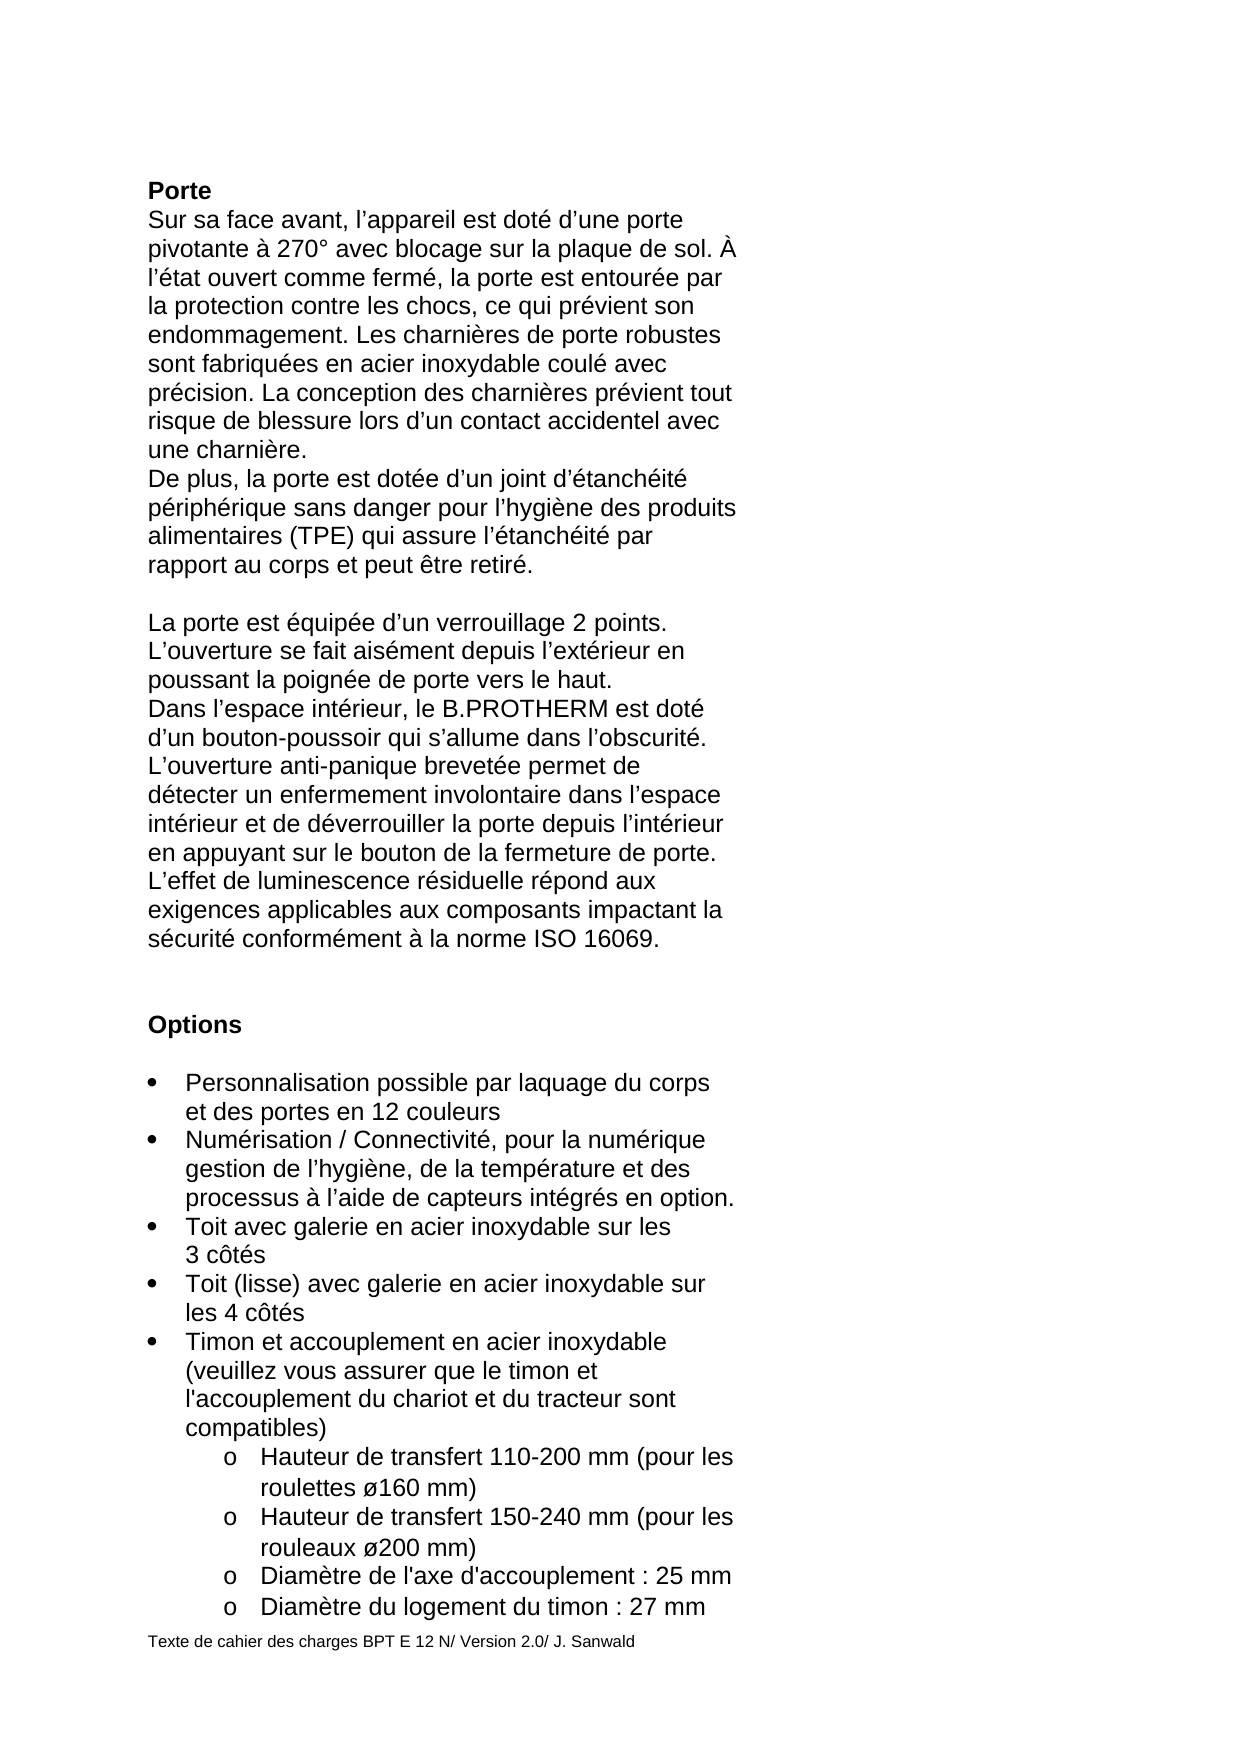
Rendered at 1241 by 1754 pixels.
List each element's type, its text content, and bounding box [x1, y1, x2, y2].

list Toit avec galerie en acier inoxydable sur les 3 côtés [148, 1212, 738, 1269]
text Options [148, 1010, 738, 1039]
list Hauteur de transfert 110-200 mm (pour les roulettes ø160 mm) [223, 1442, 738, 1502]
text La porte est équipée d’un verrouillage 2 points. L’ouverture se fait aisément depuis l’extérieur en poussant la poignée de porte vers le haut. [148, 608, 738, 694]
list Timon et accouplement en acier inoxydable (veuillez vous assurer que le timon et l'accouplement du chariot et du tracteur sont compatibles) [148, 1327, 738, 1442]
list Hauteur de transfert 150-240 mm (pour les rouleaux ø200 mm) [223, 1502, 738, 1561]
list Diamètre de l'axe d'accouplement : 25 mm [223, 1561, 738, 1592]
text De plus, la porte est dotée d’un joint d’étanchéité périphérique sans danger pour l’hygiène des produits alimentaires (TPE) qui assure l’étanchéité par rapport au corps et peut être retiré. [148, 464, 738, 579]
text Porte [148, 176, 738, 205]
list Personnalisation possible par laquage du corps et des portes en 12 couleurs [148, 1068, 738, 1125]
list Diamètre du logement du timon : 27 mm [223, 1592, 738, 1623]
text Sur sa face avant, l’appareil est doté d’une porte pivotante à 270° avec blocage sur la plaque de sol. À l’état ouvert comme fermé, la porte est entourée par la protection contre les chocs, ce qui prévient son endommagement. Les charnières de porte robustes sont fabriquées en acier inoxydable coulé avec précision. La conception des charnières prévient tout risque de blessure lors d’un contact accidentel avec une charnière. [148, 205, 738, 464]
list Numérisation / Connectivité, pour la numérique gestion de l’hygiène, de la température et des processus à l’aide de capteurs intégrés en option. [148, 1125, 738, 1212]
list Toit (lisse) avec galerie en acier inoxydable sur les 4 côtés [148, 1269, 738, 1327]
text Dans l’espace intérieur, le B.PROTHERM est doté d’un bouton-poussoir qui s’allume dans l’obscurité. L’ouverture anti-panique brevetée permet de détecter un enfermement involontaire dans l’espace intérieur et de déverrouiller la porte depuis l’intérieur en appuyant sur le bouton de la fermeture de porte. L’effet de luminescence résiduelle répond aux exigences applicables aux composants impactant la sécurité conformément à la norme ISO 16069. [148, 694, 738, 953]
